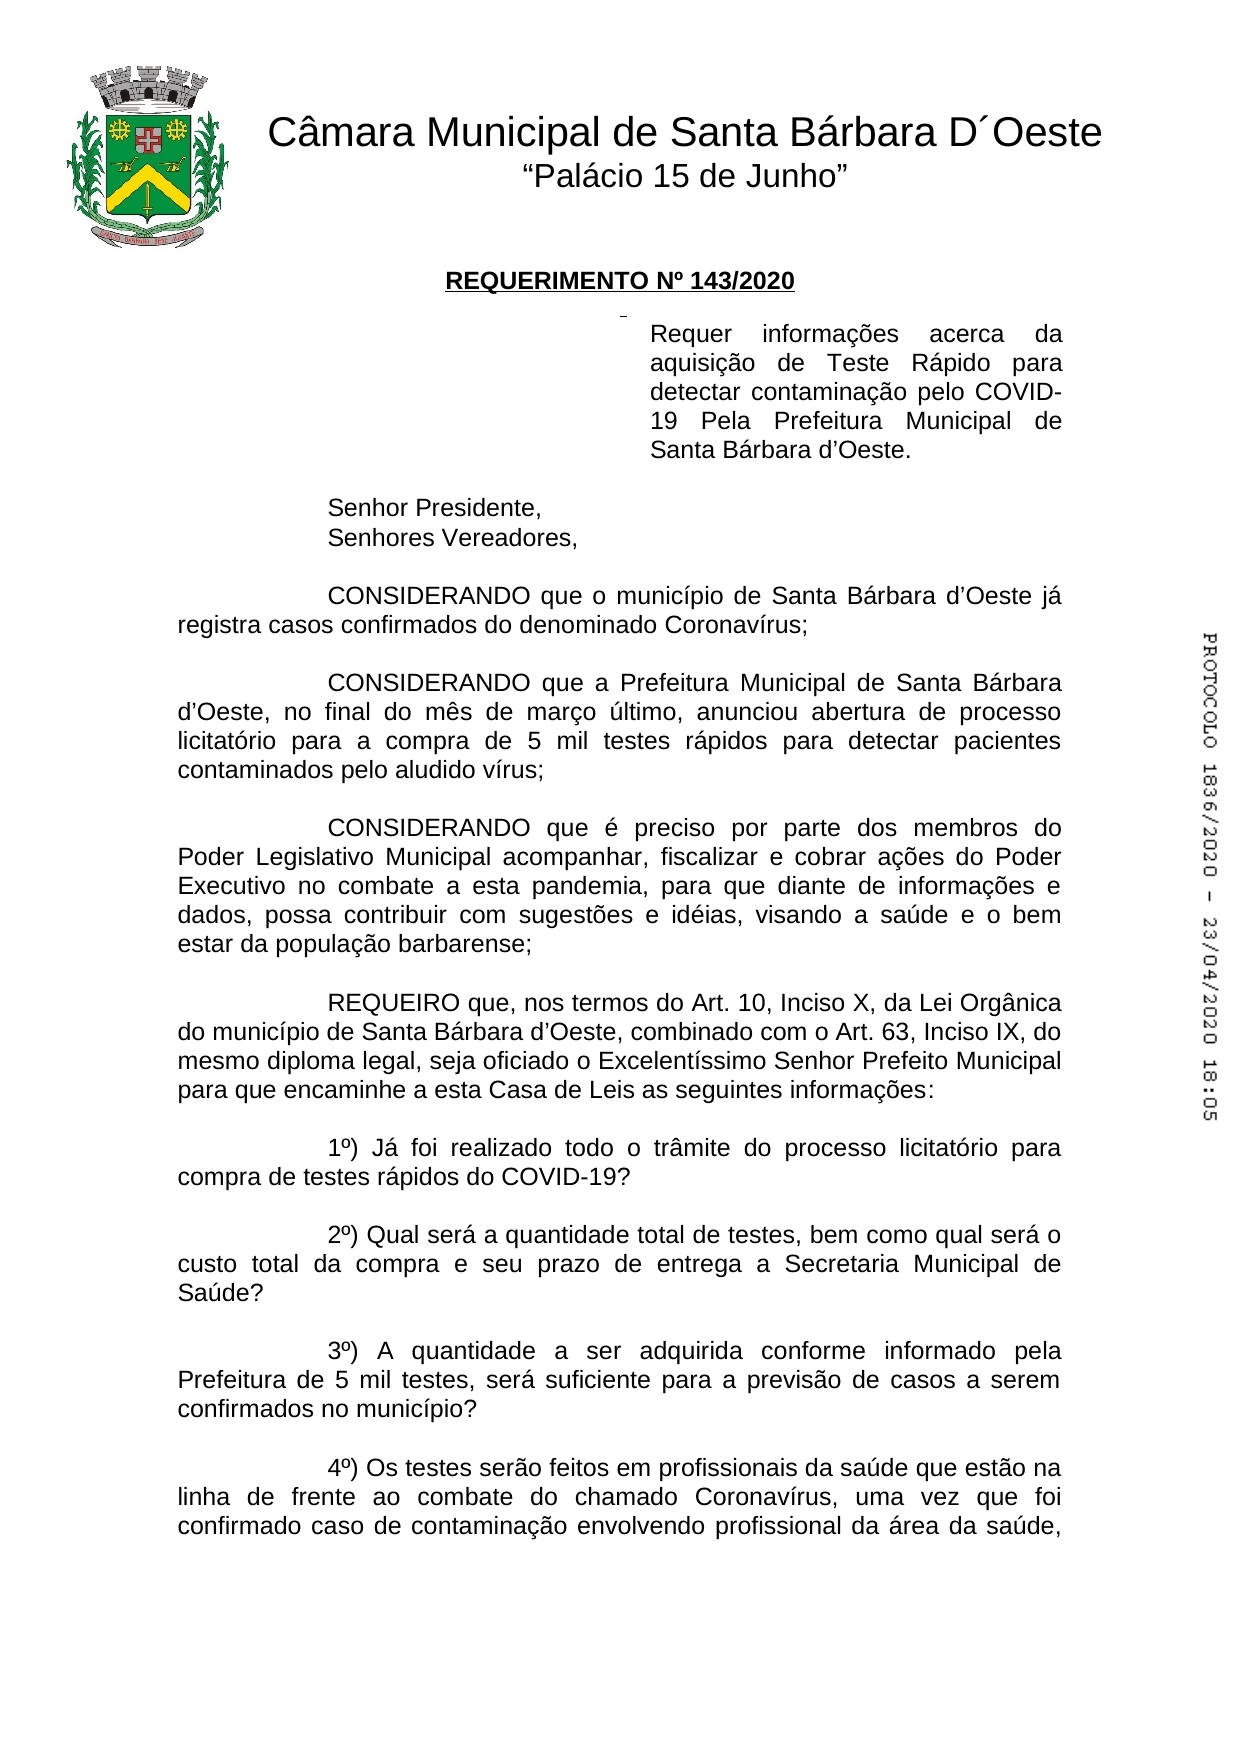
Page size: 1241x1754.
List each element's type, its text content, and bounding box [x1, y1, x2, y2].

text 2º) Qual será a quantidade total de testes, bem como qual será o custo total da compra e seu prazo de entrega a Secretaria Municipal de Saúde? [177, 1220, 1063, 1307]
text Senhor Presidente, [177, 493, 1063, 522]
text Requer informações acerca da aquisição de Teste Rápido para detectar contaminação pelo COVID-19 Pela Prefeitura Municipal de Santa Bárbara d’Oeste. [650, 319, 1063, 464]
text CONSIDERANDO que a Prefeitura Municipal de Santa Bárbara d’Oeste, no final do mês de março último, anunciou abertura de processo licitatório para a compra de 5 mil testes rápidos para detectar pacientes contaminados pelo aludido vírus; [177, 668, 1063, 784]
text CONSIDERANDO que o município de Santa Bárbara d’Oeste já registra casos confirmados do denominado Coronavírus; [177, 581, 1063, 639]
text 3º) A quantidade a ser adquirida conforme informado pela Prefeitura de 5 mil testes, será suficiente para a previsão de casos a serem confirmados no município? [177, 1336, 1063, 1423]
text REQUEIRO que, nos termos do Art. 10, Inciso X, da Lei Orgânica do município de Santa Bárbara d’Oeste, combinado com o Art. 63, Inciso IX, do mesmo diploma legal, seja oficiado o Excelentíssimo Senhor Prefeito Municipal para que encaminhe a esta Casa de Leis as seguintes informações: [177, 987, 1063, 1104]
text 1º) Já foi realizado todo o trâmite do processo licitatório para compra de testes rápidos do COVID-19? [177, 1133, 1063, 1191]
picture [1177, 629, 1241, 1125]
text Senhores Vereadores, [177, 522, 1063, 551]
picture [66, 66, 236, 255]
text CONSIDERANDO que é preciso por parte dos membros do Poder Legislativo Municipal acompanhar, fiscalizar e cobrar ações do Poder Executivo no combate a esta pandemia, para que diante de informações e dados, possa contribuir com sugestões e idéias, visando a saúde e o bem estar da população barbarense; [177, 813, 1063, 958]
title REQUERIMENTO Nº 143/2020 [177, 266, 1063, 295]
